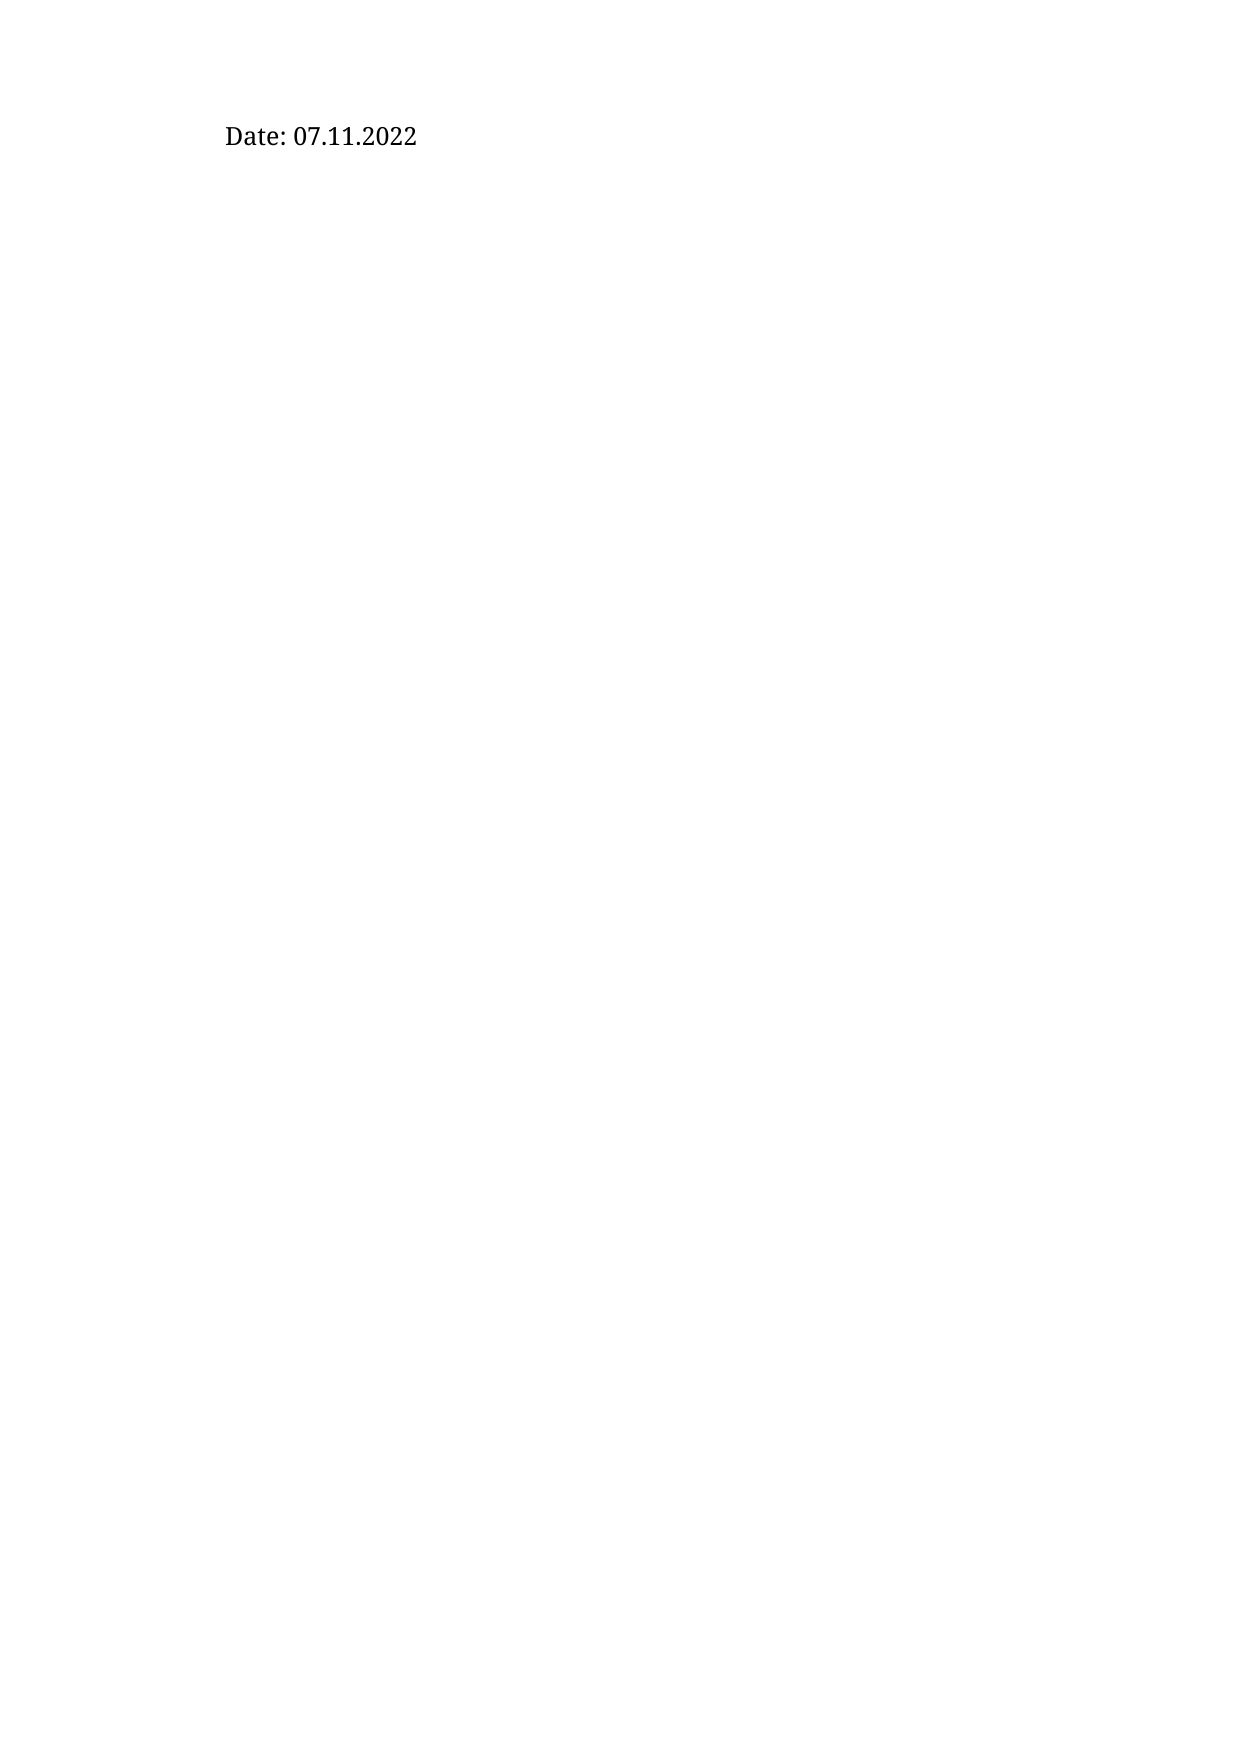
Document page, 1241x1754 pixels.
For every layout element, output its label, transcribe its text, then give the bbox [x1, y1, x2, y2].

text Date: 07.11.2022 [225, 118, 1090, 152]
